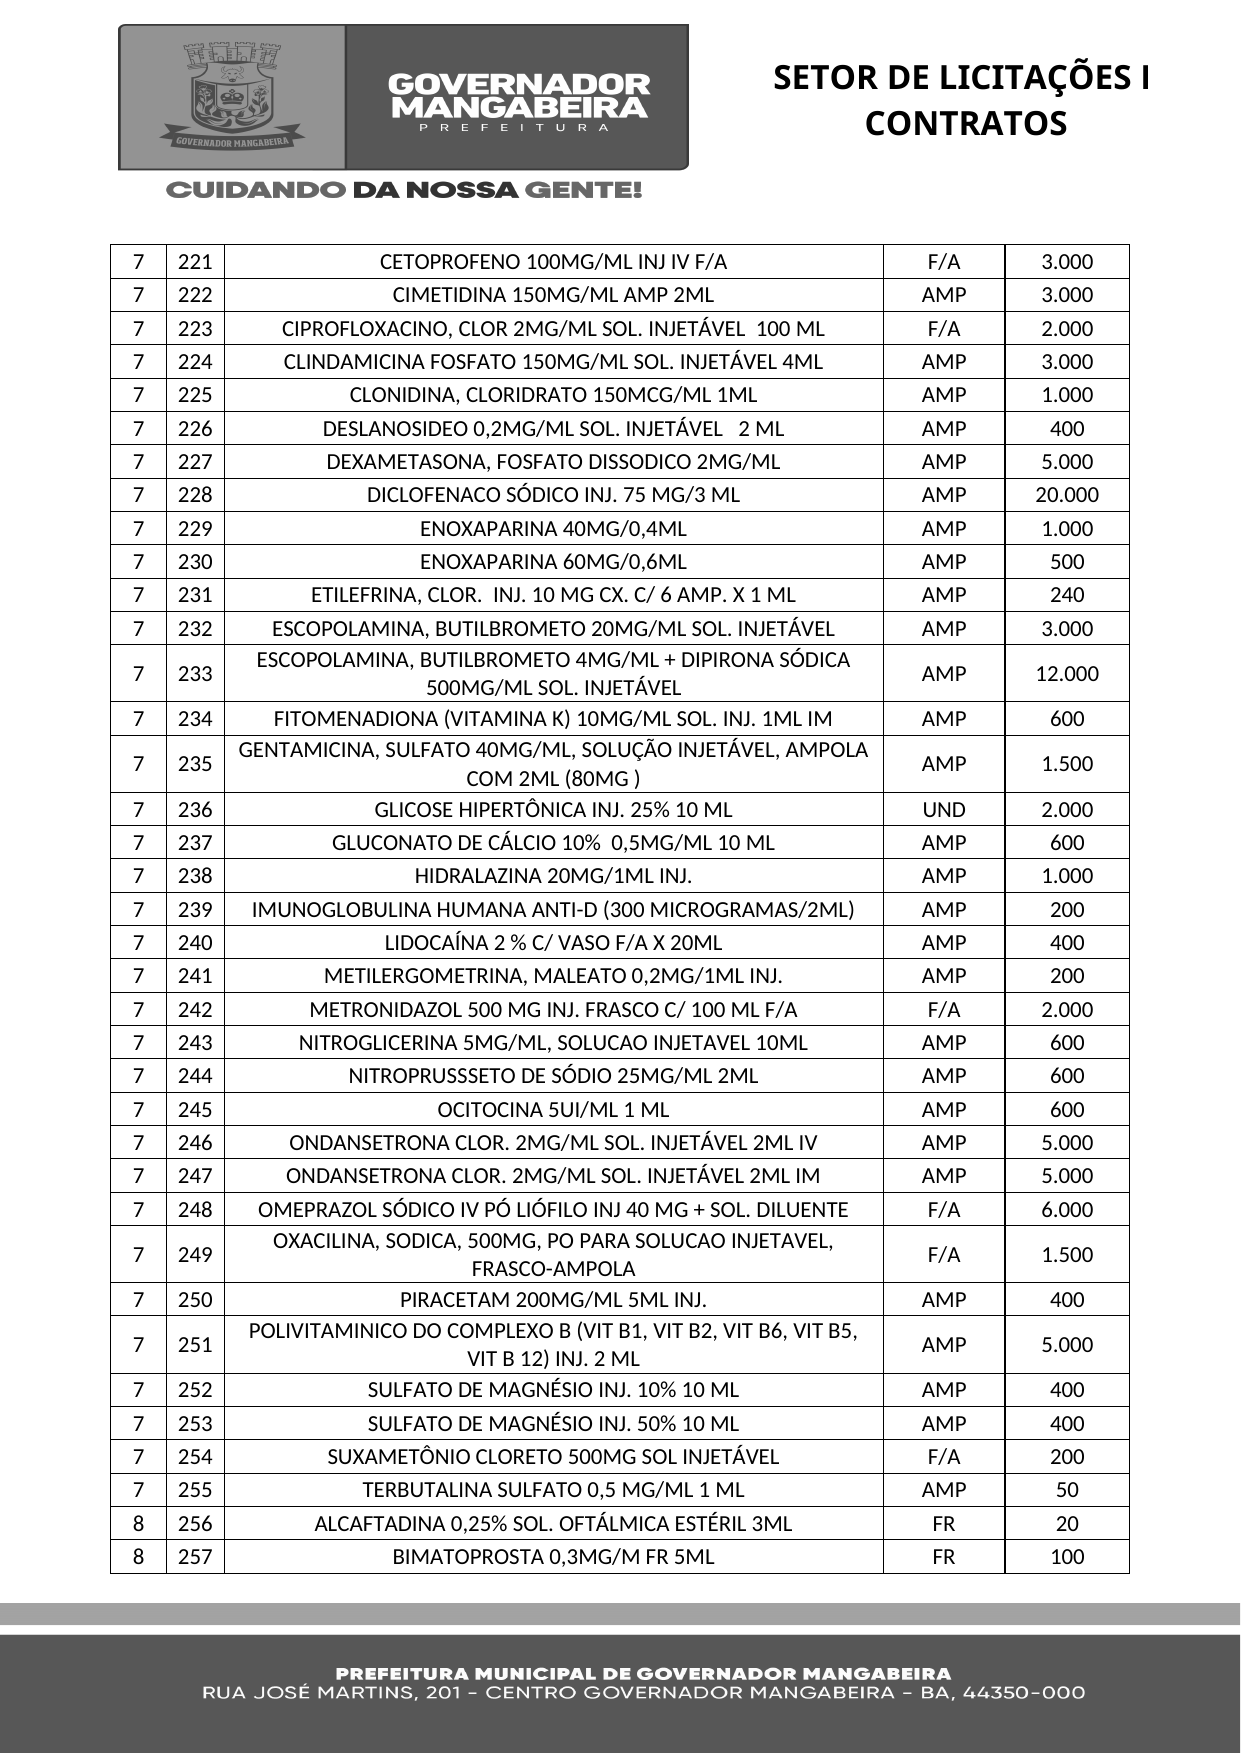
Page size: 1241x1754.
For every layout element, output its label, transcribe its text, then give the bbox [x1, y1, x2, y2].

table_cell ESCOPOLAMINA, BUTILBROMETO 4MG/ML + DIPIRONA SÓDICA 500MG/ML SOL. INJETÁVEL [225, 645, 883, 701]
table_cell UND [884, 793, 1004, 825]
table_cell AMP [884, 1059, 1004, 1092]
table_cell AMP [884, 645, 1004, 701]
table_cell 250 [167, 1283, 224, 1315]
table_cell AMP [884, 959, 1004, 992]
table_cell 223 [167, 312, 224, 344]
table_cell HIDRALAZINA 20MG/1ML INJ. [225, 859, 883, 892]
table_cell 222 [167, 279, 224, 311]
table_cell 224 [167, 345, 224, 377]
table_cell ONDANSETRONA CLOR. 2MG/ML SOL. INJETÁVEL 2ML IV [225, 1126, 883, 1158]
table_cell SULFATO DE MAGNÉSIO INJ. 10% 10 ML [225, 1374, 883, 1406]
table_cell 234 [167, 702, 224, 734]
table_cell CLINDAMICINA FOSFATO 150MG/ML SOL. INJETÁVEL 4ML [225, 345, 883, 377]
table_cell IMUNOGLOBULINA HUMANA ANTI-D (300 MICROGRAMAS/2ML) [225, 893, 883, 925]
table_cell 1.000 [1006, 512, 1129, 544]
table_cell 230 [167, 545, 224, 577]
table_cell 7 [111, 1126, 166, 1158]
table_cell 1.000 [1006, 859, 1129, 892]
table_cell 7 [111, 1059, 166, 1092]
table_cell 7 [111, 859, 166, 892]
table_cell 7 [111, 793, 166, 825]
table_cell 7 [111, 702, 166, 734]
table_cell 7 [111, 1193, 166, 1225]
table_cell 20.000 [1006, 479, 1129, 511]
table_cell AMP [884, 612, 1004, 644]
table_cell 2.000 [1006, 793, 1129, 825]
table_cell 7 [111, 1026, 166, 1058]
table_cell AMP [884, 545, 1004, 577]
table_cell 7 [111, 1474, 166, 1506]
table_cell 7 [111, 993, 166, 1025]
table_cell 7 [111, 1159, 166, 1192]
table_cell 248 [167, 1193, 224, 1225]
table_cell 3.000 [1006, 612, 1129, 644]
table_cell 235 [167, 736, 224, 792]
table_cell ONDANSETRONA CLOR. 2MG/ML SOL. INJETÁVEL 2ML IM [225, 1159, 883, 1192]
table_cell 600 [1006, 826, 1129, 858]
table_cell 249 [167, 1226, 224, 1282]
table_cell 229 [167, 512, 224, 544]
table_cell AMP [884, 445, 1004, 477]
table_cell F/A [884, 1226, 1004, 1282]
table_cell CIMETIDINA 150MG/ML AMP 2ML [225, 279, 883, 311]
table_cell 1.500 [1006, 1226, 1129, 1282]
table_cell 236 [167, 793, 224, 825]
table_cell 231 [167, 579, 224, 611]
table_cell 5.000 [1006, 1159, 1129, 1192]
table_cell 7 [111, 312, 166, 344]
table_cell TERBUTALINA SULFATO 0,5 MG/ML 1 ML [225, 1474, 883, 1506]
table_cell 221 [167, 245, 224, 277]
table_cell 7 [111, 279, 166, 311]
table_cell 232 [167, 612, 224, 644]
table_cell AMP [884, 736, 1004, 792]
table_cell AMP [884, 345, 1004, 377]
table_cell SULFATO DE MAGNÉSIO INJ. 50% 10 ML [225, 1407, 883, 1439]
table_cell AMP [884, 702, 1004, 734]
table_cell 7 [111, 926, 166, 958]
table_cell 253 [167, 1407, 224, 1439]
table_cell 7 [111, 512, 166, 544]
table_cell 600 [1006, 702, 1129, 734]
table_cell 400 [1006, 1407, 1129, 1439]
table_cell 7 [111, 1407, 166, 1439]
table_cell 20 [1006, 1507, 1129, 1539]
table_cell F/A [884, 1440, 1004, 1472]
table_cell 225 [167, 379, 224, 411]
table_cell 255 [167, 1474, 224, 1506]
table_cell PIRACETAM 200MG/ML 5ML INJ. [225, 1283, 883, 1315]
table_cell NITROGLICERINA 5MG/ML, SOLUCAO INJETAVEL 10ML [225, 1026, 883, 1058]
table_cell AMP [884, 1316, 1004, 1372]
table_cell GENTAMICINA, SULFATO 40MG/ML, SOLUÇÃO INJETÁVEL, AMPOLA COM 2ML (80MG ) [225, 736, 883, 792]
table_cell METRONIDAZOL 500 MG INJ. FRASCO C/ 100 ML F/A [225, 993, 883, 1025]
table_cell 7 [111, 345, 166, 377]
table_cell 7 [111, 736, 166, 792]
table_cell AMP [884, 279, 1004, 311]
table_cell 100 [1006, 1540, 1129, 1572]
table_cell 246 [167, 1126, 224, 1158]
table_cell AMP [884, 1374, 1004, 1406]
table_cell 7 [111, 959, 166, 992]
table_cell 1.500 [1006, 736, 1129, 792]
table_cell 7 [111, 479, 166, 511]
table_cell 226 [167, 412, 224, 444]
table_cell F/A [884, 1193, 1004, 1225]
table_cell 7 [111, 1226, 166, 1282]
table_cell FR [884, 1540, 1004, 1572]
table_cell 228 [167, 479, 224, 511]
table_cell 237 [167, 826, 224, 858]
table_cell AMP [884, 859, 1004, 892]
table_cell CETOPROFENO 100MG/ML INJ IV F/A [225, 245, 883, 277]
table_cell 242 [167, 993, 224, 1025]
table_cell 400 [1006, 1374, 1129, 1406]
table_cell GLUCONATO DE CÁLCIO 10% 0,5MG/ML 10 ML [225, 826, 883, 858]
table_cell 6.000 [1006, 1193, 1129, 1225]
table_cell LIDOCAÍNA 2 % C/ VASO F/A X 20ML [225, 926, 883, 958]
table_cell 600 [1006, 1026, 1129, 1058]
table_cell 8 [111, 1540, 166, 1572]
table_cell 256 [167, 1507, 224, 1539]
table_cell 7 [111, 545, 166, 577]
table_cell F/A [884, 245, 1004, 277]
table_cell 243 [167, 1026, 224, 1058]
table_cell 8 [111, 1507, 166, 1539]
table_cell 241 [167, 959, 224, 992]
table_cell DEXAMETASONA, FOSFATO DISSODICO 2MG/ML [225, 445, 883, 477]
table_cell ENOXAPARINA 40MG/0,4ML [225, 512, 883, 544]
table_cell 7 [111, 1440, 166, 1472]
table_cell 7 [111, 1316, 166, 1372]
table_cell 240 [167, 926, 224, 958]
table_cell 247 [167, 1159, 224, 1192]
table_cell AMP [884, 1159, 1004, 1192]
table_cell FR [884, 1507, 1004, 1539]
table_cell ALCAFTADINA 0,25% SOL. OFTÁLMICA ESTÉRIL 3ML [225, 1507, 883, 1539]
table_cell CIPROFLOXACINO, CLOR 2MG/ML SOL. INJETÁVEL 100 ML [225, 312, 883, 344]
table_cell AMP [884, 1093, 1004, 1125]
table_cell 200 [1006, 959, 1129, 992]
table_cell 240 [1006, 579, 1129, 611]
table_cell 7 [111, 1093, 166, 1125]
table_cell 244 [167, 1059, 224, 1092]
table_cell 7 [111, 612, 166, 644]
table_cell 233 [167, 645, 224, 701]
table_cell 257 [167, 1540, 224, 1572]
table_cell 5.000 [1006, 1126, 1129, 1158]
table_cell 227 [167, 445, 224, 477]
table_cell 7 [111, 245, 166, 277]
table_cell ENOXAPARINA 60MG/0,6ML [225, 545, 883, 577]
table_cell F/A [884, 312, 1004, 344]
table_cell 251 [167, 1316, 224, 1372]
table_cell 5.000 [1006, 1316, 1129, 1372]
table_cell 7 [111, 1374, 166, 1406]
table_cell 7 [111, 412, 166, 444]
table_cell 7 [111, 379, 166, 411]
table_cell AMP [884, 926, 1004, 958]
table_cell 500 [1006, 545, 1129, 577]
table_cell BIMATOPROSTA 0,3MG/M FR 5ML [225, 1540, 883, 1572]
table_cell 400 [1006, 412, 1129, 444]
table_cell 2.000 [1006, 312, 1129, 344]
table_cell 12.000 [1006, 645, 1129, 701]
table_cell DESLANOSIDEO 0,2MG/ML SOL. INJETÁVEL 2 ML [225, 412, 883, 444]
table_cell GLICOSE HIPERTÔNICA INJ. 25% 10 ML [225, 793, 883, 825]
table_cell AMP [884, 412, 1004, 444]
table_cell 7 [111, 645, 166, 701]
table_cell 3.000 [1006, 345, 1129, 377]
table_cell METILERGOMETRINA, MALEATO 0,2MG/1ML INJ. [225, 959, 883, 992]
table_cell 7 [111, 1283, 166, 1315]
table_cell AMP [884, 1026, 1004, 1058]
table_cell 600 [1006, 1059, 1129, 1092]
table_cell AMP [884, 379, 1004, 411]
table_cell 1.000 [1006, 379, 1129, 411]
table_cell 400 [1006, 1283, 1129, 1315]
table_cell FITOMENADIONA (VITAMINA K) 10MG/ML SOL. INJ. 1ML IM [225, 702, 883, 734]
table_cell 245 [167, 1093, 224, 1125]
table_cell CLONIDINA, CLORIDRATO 150MCG/ML 1ML [225, 379, 883, 411]
table_cell AMP [884, 579, 1004, 611]
table_cell AMP [884, 512, 1004, 544]
table_cell ESCOPOLAMINA, BUTILBROMETO 20MG/ML SOL. INJETÁVEL [225, 612, 883, 644]
table_cell 239 [167, 893, 224, 925]
table_cell F/A [884, 993, 1004, 1025]
table_cell 3.000 [1006, 245, 1129, 277]
table_cell 3.000 [1006, 279, 1129, 311]
table_cell DICLOFENACO SÓDICO INJ. 75 MG/3 ML [225, 479, 883, 511]
table_cell 7 [111, 445, 166, 477]
table_cell ETILEFRINA, CLOR. INJ. 10 MG CX. C/ 6 AMP. X 1 ML [225, 579, 883, 611]
table_cell 400 [1006, 926, 1129, 958]
table_cell 238 [167, 859, 224, 892]
table_cell 254 [167, 1440, 224, 1472]
table_cell 200 [1006, 1440, 1129, 1472]
table_cell AMP [884, 1474, 1004, 1506]
table_cell 5.000 [1006, 445, 1129, 477]
table_cell AMP [884, 1407, 1004, 1439]
table_cell 2.000 [1006, 993, 1129, 1025]
table_cell POLIVITAMINICO DO COMPLEXO B (VIT B1, VIT B2, VIT B6, VIT B5, VIT B 12) INJ. 2 ML [225, 1316, 883, 1372]
table_cell AMP [884, 479, 1004, 511]
table_cell 252 [167, 1374, 224, 1406]
table_cell OCITOCINA 5UI/ML 1 ML [225, 1093, 883, 1125]
table_cell AMP [884, 893, 1004, 925]
table_cell NITROPRUSSSETO DE SÓDIO 25MG/ML 2ML [225, 1059, 883, 1092]
table_cell OMEPRAZOL SÓDICO IV PÓ LIÓFILO INJ 40 MG + SOL. DILUENTE [225, 1193, 883, 1225]
table_cell OXACILINA, SODICA, 500MG, PO PARA SOLUCAO INJETAVEL, FRASCO-AMPOLA [225, 1226, 883, 1282]
table_cell 7 [111, 579, 166, 611]
table_cell AMP [884, 1283, 1004, 1315]
table_cell AMP [884, 1126, 1004, 1158]
table_cell 7 [111, 826, 166, 858]
table_cell SUXAMETÔNIO CLORETO 500MG SOL INJETÁVEL [225, 1440, 883, 1472]
table_cell 7 [111, 893, 166, 925]
table_cell 50 [1006, 1474, 1129, 1506]
table_cell 600 [1006, 1093, 1129, 1125]
table_cell 200 [1006, 893, 1129, 925]
table_cell AMP [884, 826, 1004, 858]
